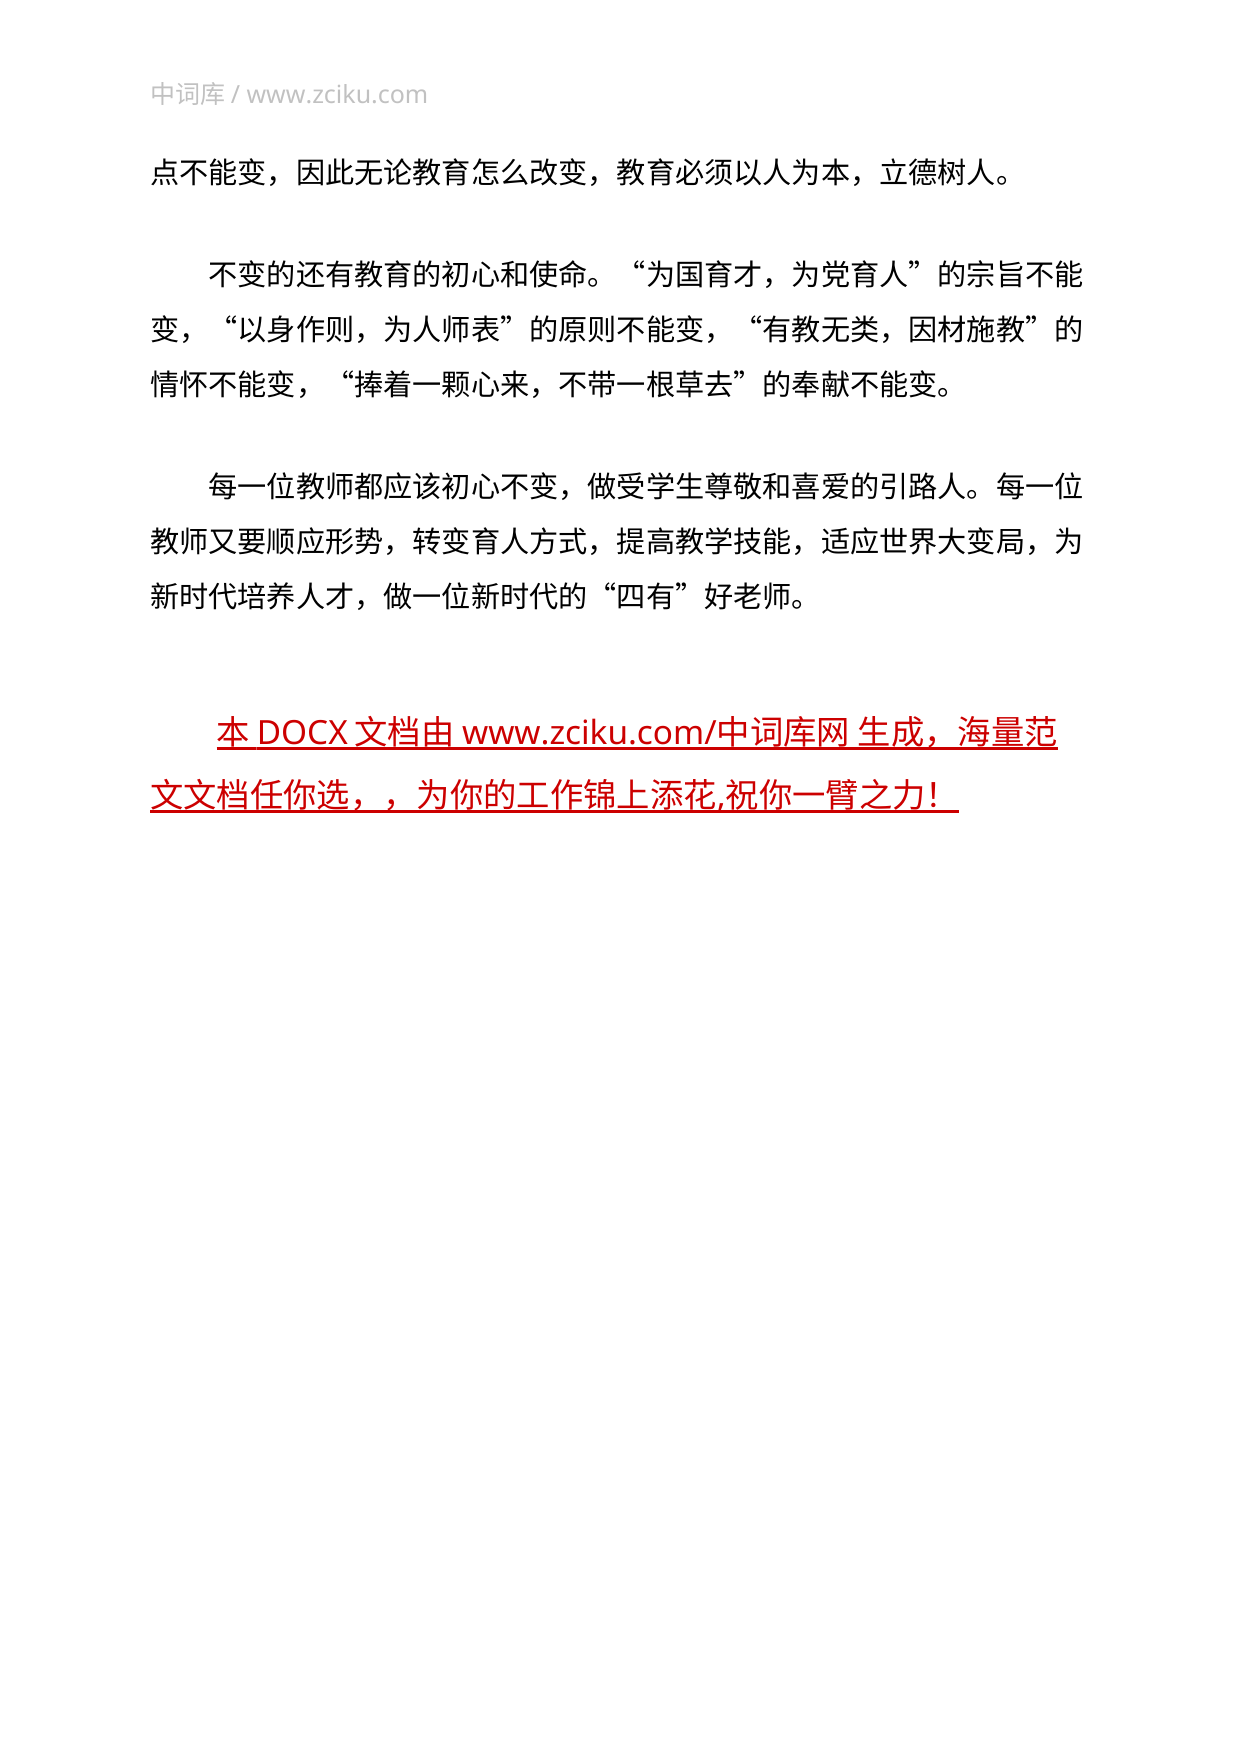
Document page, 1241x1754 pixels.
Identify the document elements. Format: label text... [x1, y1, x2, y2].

text 每一位教师都应该初心不变，做受学生尊敬和喜爱的引路人。每一位教师又要顺应形势，转变育人方式，提高教学技能，适应世界大变局，为新时代培养人才，做一位新时代的“四有”好老师。 [150, 463, 1090, 615]
text 本DOCX文档由 www.zciku.com/中词库网 生成，海量范文文档任你选，，为你的工作锦上添花,祝你一臂之力！ [150, 706, 1090, 817]
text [150, 150, 1090, 192]
text 不变的还有教育的初心和使命。“为国育才，为党育人”的宗旨不能变，“以身作则，为人师表”的原则不能变，“有教无类，因材施教”的情怀不能变，“捧着一颗心来，不带一根草去”的奉献不能变。 [150, 252, 1090, 404]
